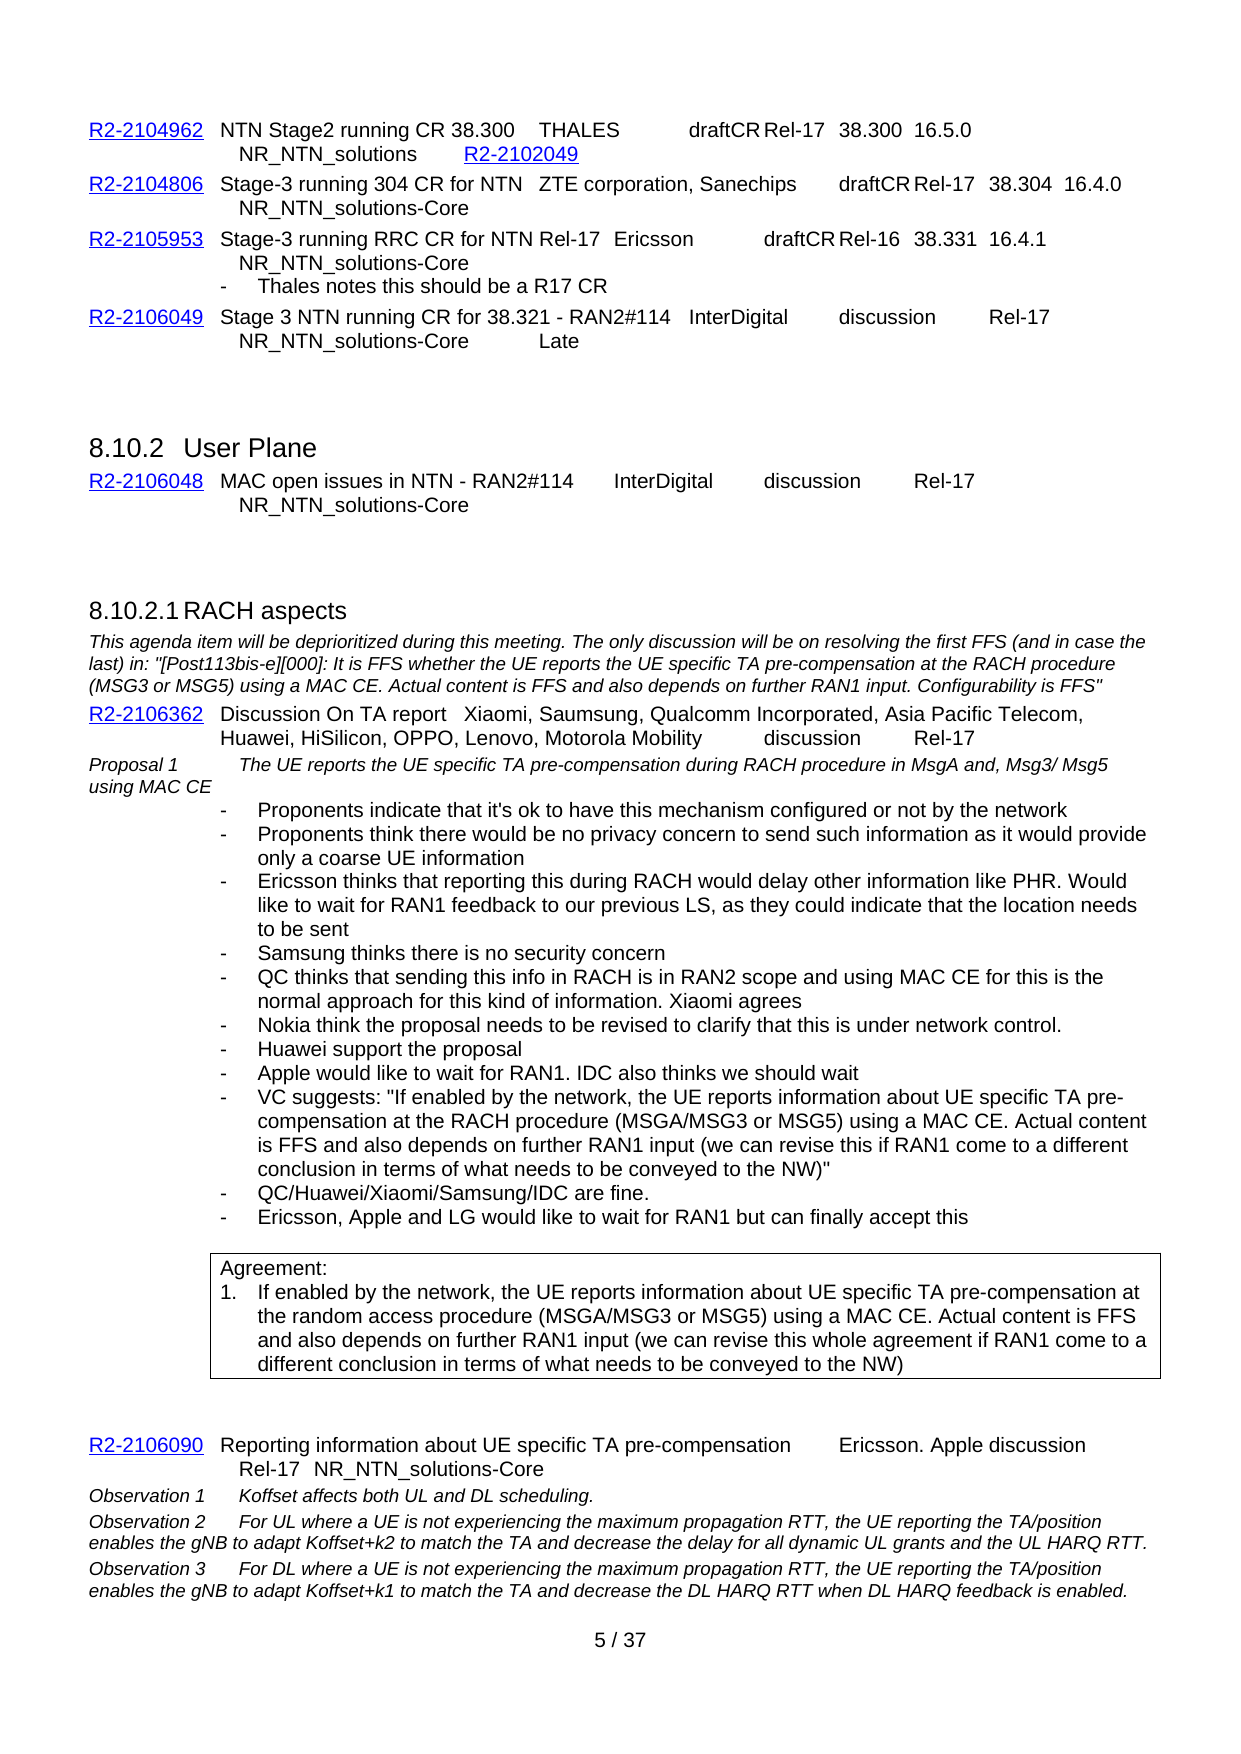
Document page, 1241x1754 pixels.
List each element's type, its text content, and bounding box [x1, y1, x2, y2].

title R2-2105953 Stage-3 running RRC CR for NTN Rel-17 Ericsson draftCR Rel-16 38.331 16.4.1 NR_NTN_solutions-Core [89, 226, 1152, 274]
list Samsung thinks there is no security concern [220, 941, 1152, 965]
list Apple would like to wait for RAN1. IDC also thinks we should wait [220, 1061, 1152, 1085]
list Proponents think there would be no privacy concern to send such information as it would provide only a coarse UE information [220, 821, 1152, 869]
text Observation 1 Koffset affects both UL and DL scheduling. [89, 1485, 1152, 1506]
list Proponents indicate that it's ok to have this mechanism configured or not by the network [220, 797, 1152, 821]
list Ericsson, Apple and LG would like to wait for RAN1 but can finally accept this [220, 1205, 1152, 1229]
list VC suggests: "If enabled by the network, the UE reports information about UE specific TA pre-compensation at the RACH procedure (MSGA/MSG3 or MSG5) using a MAC CE. Actual content is FFS and also depends on further RAN1 input (we can revise this if RAN1 come to a different conclusion in terms of what needs to be conveyed to the NW)" [220, 1085, 1152, 1181]
list QC/Huawei/Xiaomi/Samsung/IDC are fine. [220, 1181, 1152, 1205]
text Observation 3 For DL where a UE is not experiencing the maximum propagation RTT, the UE reporting the TA/position enables the gNB to adapt Koffset+k1 to match the TA and decrease the DL HARQ RTT when DL HARQ feedback is enabled. [89, 1558, 1152, 1601]
list Thales notes this should be a R17 CR [220, 274, 1152, 298]
text Agreement: [211, 1254, 1160, 1277]
list Nokia think the proposal needs to be revised to clarify that this is under network control. [220, 1013, 1152, 1037]
title R2-2104806 Stage-3 running 304 CR for NTN ZTE corporation, Sanechips draftCR Rel-17 38.304 16.4.0 NR_NTN_solutions-Core [89, 172, 1152, 220]
text Proposal 1 The UE reports the UE specific TA pre-compensation during RACH procedure in MsgA and, Msg3/ Msg5 using MAC CE [89, 754, 1152, 797]
title R2-2106048 MAC open issues in NTN - RAN2#114 InterDigital discussion Rel-17 NR_NTN_solutions-Core [89, 469, 1152, 517]
title R2-2106090 Reporting information about UE specific TA pre-compensation Ericsson. Apple discussion Rel-17 NR_NTN_solutions-Core [89, 1433, 1152, 1481]
subtitle 8.10.2.1 RACH aspects [89, 596, 1152, 625]
list Ericsson thinks that reporting this during RACH would delay other information like PHR. Would like to wait for RAN1 feedback to our previous LS, as they could indicate that the location needs to be sent [220, 869, 1152, 941]
text This agenda item will be deprioritized during this meeting. The only discussion will be on resolving the first FFS (and in case the last) in: "[Post113bis-e][000]: It is FFS whether the UE reports the UE specific TA pre-compensation at the RACH procedure (MSG3 or MSG5) using a MAC CE. Actual content is FFS and also depends on further RAN1 input. Configurability is FFS" [89, 631, 1152, 696]
list Huawei support the proposal [220, 1037, 1152, 1061]
subtitle 8.10.2 User Plane [89, 432, 1152, 463]
text Observation 2 For UL where a UE is not experiencing the maximum propagation RTT, the UE reporting the TA/position enables the gNB to adapt Koffset+k2 to match the TA and decrease the delay for all dynamic UL grants and the UL HARQ RTT. [89, 1511, 1152, 1554]
title R2-2106362 Discussion On TA report Xiaomi, Saumsung, Qualcomm Incorporated, Asia Pacific Telecom, Huawei, HiSilicon, OPPO, Lenovo, Motorola Mobility discussion Rel-17 [89, 702, 1152, 750]
title R2-2106049 Stage 3 NTN running CR for 38.321 - RAN2#114 InterDigital discussion Rel-17 NR_NTN_solutions-Core Late [89, 304, 1152, 352]
list QC thinks that sending this info in RACH is in RAN2 scope and using MAC CE for this is the normal approach for this kind of information. Xiaomi agrees [220, 965, 1152, 1013]
title R2-2104962 NTN Stage2 running CR 38.300 THALES draftCR Rel-17 38.300 16.5.0 NR_NTN_solutions R2-2102049 [89, 118, 1152, 166]
list If enabled by the network, the UE reports information about UE specific TA pre-compensation at the random access procedure (MSGA/MSG3 or MSG5) using a MAC CE. Actual content is FFS and also depends on further RAN1 input (we can revise this whole agreement if RAN1 come to a different conclusion in terms of what needs to be conveyed to the NW) [211, 1277, 1160, 1378]
